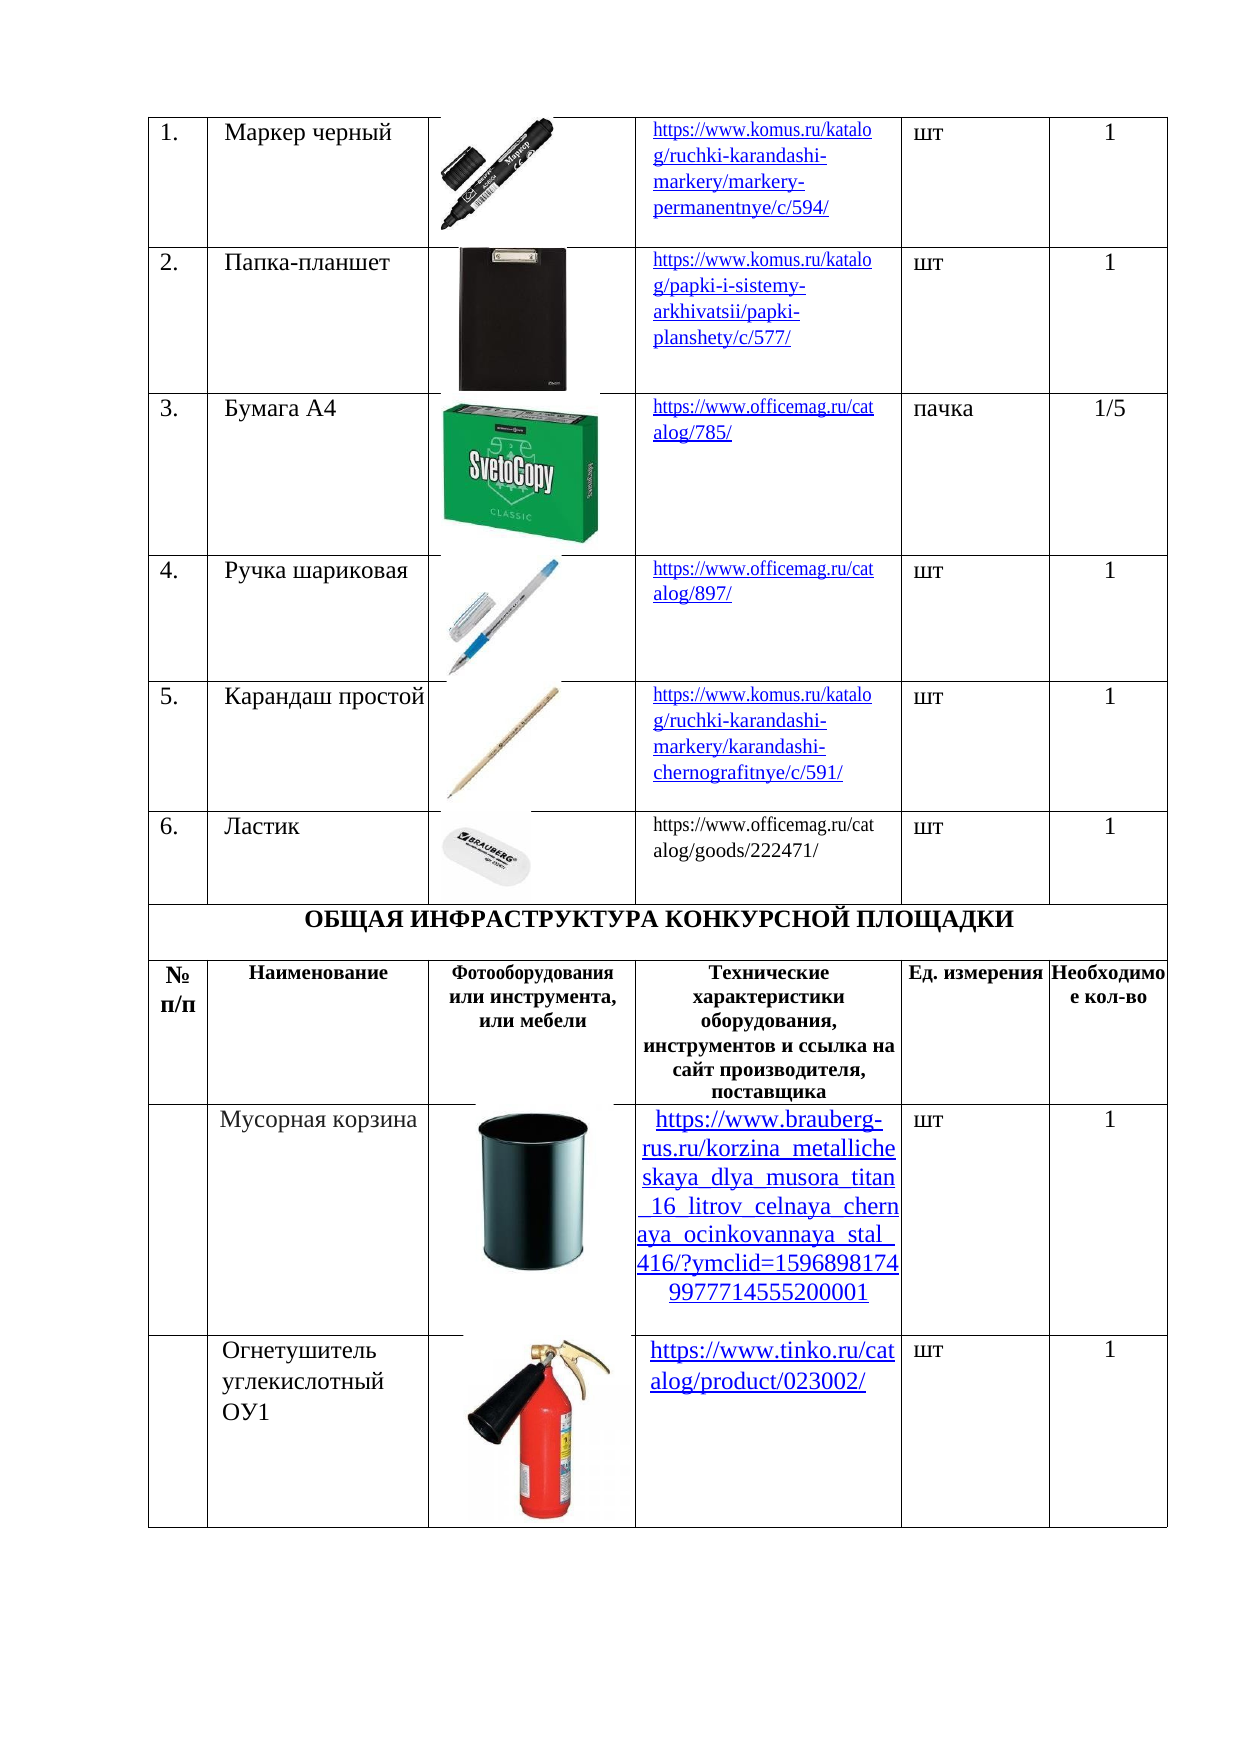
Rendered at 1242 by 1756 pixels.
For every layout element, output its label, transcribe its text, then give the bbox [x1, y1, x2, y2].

table_cell Карандаш простой [208, 682, 428, 811]
table_cell Фотооборудования или инструмента, или мебели [429, 961, 635, 1104]
table_cell Необходимо е кол-во [1050, 961, 1167, 1104]
table_cell Бумага А4 [208, 394, 428, 555]
picture [446, 681, 562, 803]
table_header https://www.komus.ru/katalo g/ruchki-karandashi- markery/markery- permanentnye/c/594/ [636, 118, 901, 247]
table_cell [429, 394, 635, 555]
table_header Маркер черный [208, 118, 428, 247]
table_cell https://www.officemag.ru/cat alog/goods/222471/ [636, 812, 901, 904]
table_cell 1 [1050, 556, 1167, 681]
table_cell шт [902, 248, 1049, 393]
picture [463, 1335, 632, 1523]
table_header 1. [149, 118, 207, 247]
table_cell Ед. измерения [902, 961, 1049, 1104]
table_header [429, 118, 635, 247]
picture [440, 811, 532, 902]
table_cell шт [902, 556, 1049, 681]
table_cell [429, 248, 635, 393]
table_cell 3. [149, 394, 207, 555]
table_cell https://www.komus.ru/katalo g/ruchki-karandashi- markery/karandashi- chernografitnye/c/591/ [636, 682, 901, 811]
table_cell [429, 1105, 635, 1334]
table_cell шт [902, 1336, 1049, 1526]
table_cell 1 [1050, 812, 1167, 904]
table_cell [429, 812, 635, 904]
table_cell https://www.brauberg- rus.ru/korzina_metalliche skaya_dlya_musora_titan _16_litrov_celnaya_chern aya_ocinkovannaya_stal_ 416/?ymclid=1596898174 9977714555200001 [636, 1105, 901, 1334]
table_cell 5. [149, 682, 207, 811]
table_cell пачка [902, 394, 1049, 555]
table_cell шт [902, 682, 1049, 811]
table_cell 4. [149, 556, 207, 681]
table_cell https://www.officemag.ru/cat alog/785/ [636, 394, 901, 555]
picture [440, 393, 600, 550]
table_cell [429, 1336, 635, 1526]
table_cell Огнетушитель углекислотный ОУ1 [208, 1336, 428, 1526]
table_header 1 [1050, 118, 1167, 247]
table_cell 2. [149, 248, 207, 393]
table_cell шт [902, 812, 1049, 904]
table_cell ОБЩАЯ ИНФРАСТРУКТУРА КОНКУРСНОЙ ПЛОЩАДКИ [149, 905, 1167, 959]
table_cell [429, 556, 635, 681]
table_cell Ручка шариковая [208, 556, 428, 681]
picture [440, 117, 554, 230]
table_cell https://www.officemag.ru/cat alog/897/ [636, 556, 901, 681]
picture [440, 555, 562, 676]
picture [458, 247, 567, 391]
table_cell 1 [1050, 248, 1167, 393]
table_cell № п/п [149, 961, 207, 1104]
table_cell Технические характеристики оборудования, инструментов и ссылка на сайт производителя, поставщика [636, 961, 901, 1104]
table_cell 1/5 [1050, 394, 1167, 555]
table_cell Ластик [208, 812, 428, 904]
table_cell [149, 1105, 207, 1334]
picture [475, 1104, 614, 1274]
table_header шт [902, 118, 1049, 247]
table_cell https://www.tinko.ru/cat alog/product/023002/ [636, 1336, 901, 1526]
table_cell [149, 1336, 207, 1526]
table_cell https://www.komus.ru/katalo g/papki-i-sistemy- arkhivatsii/papki- planshety/c/577/ [636, 248, 901, 393]
table_cell Мусорная корзина [208, 1105, 428, 1334]
table_cell 1 [1050, 682, 1167, 811]
table_cell 6. [149, 812, 207, 904]
table_cell шт [902, 1105, 1049, 1334]
table_cell 1 [1050, 1105, 1167, 1334]
table_cell Папка-планшет [208, 248, 428, 393]
table_cell 1 [1050, 1336, 1167, 1526]
table_cell [429, 682, 635, 811]
table_cell Наименование [208, 961, 428, 1104]
